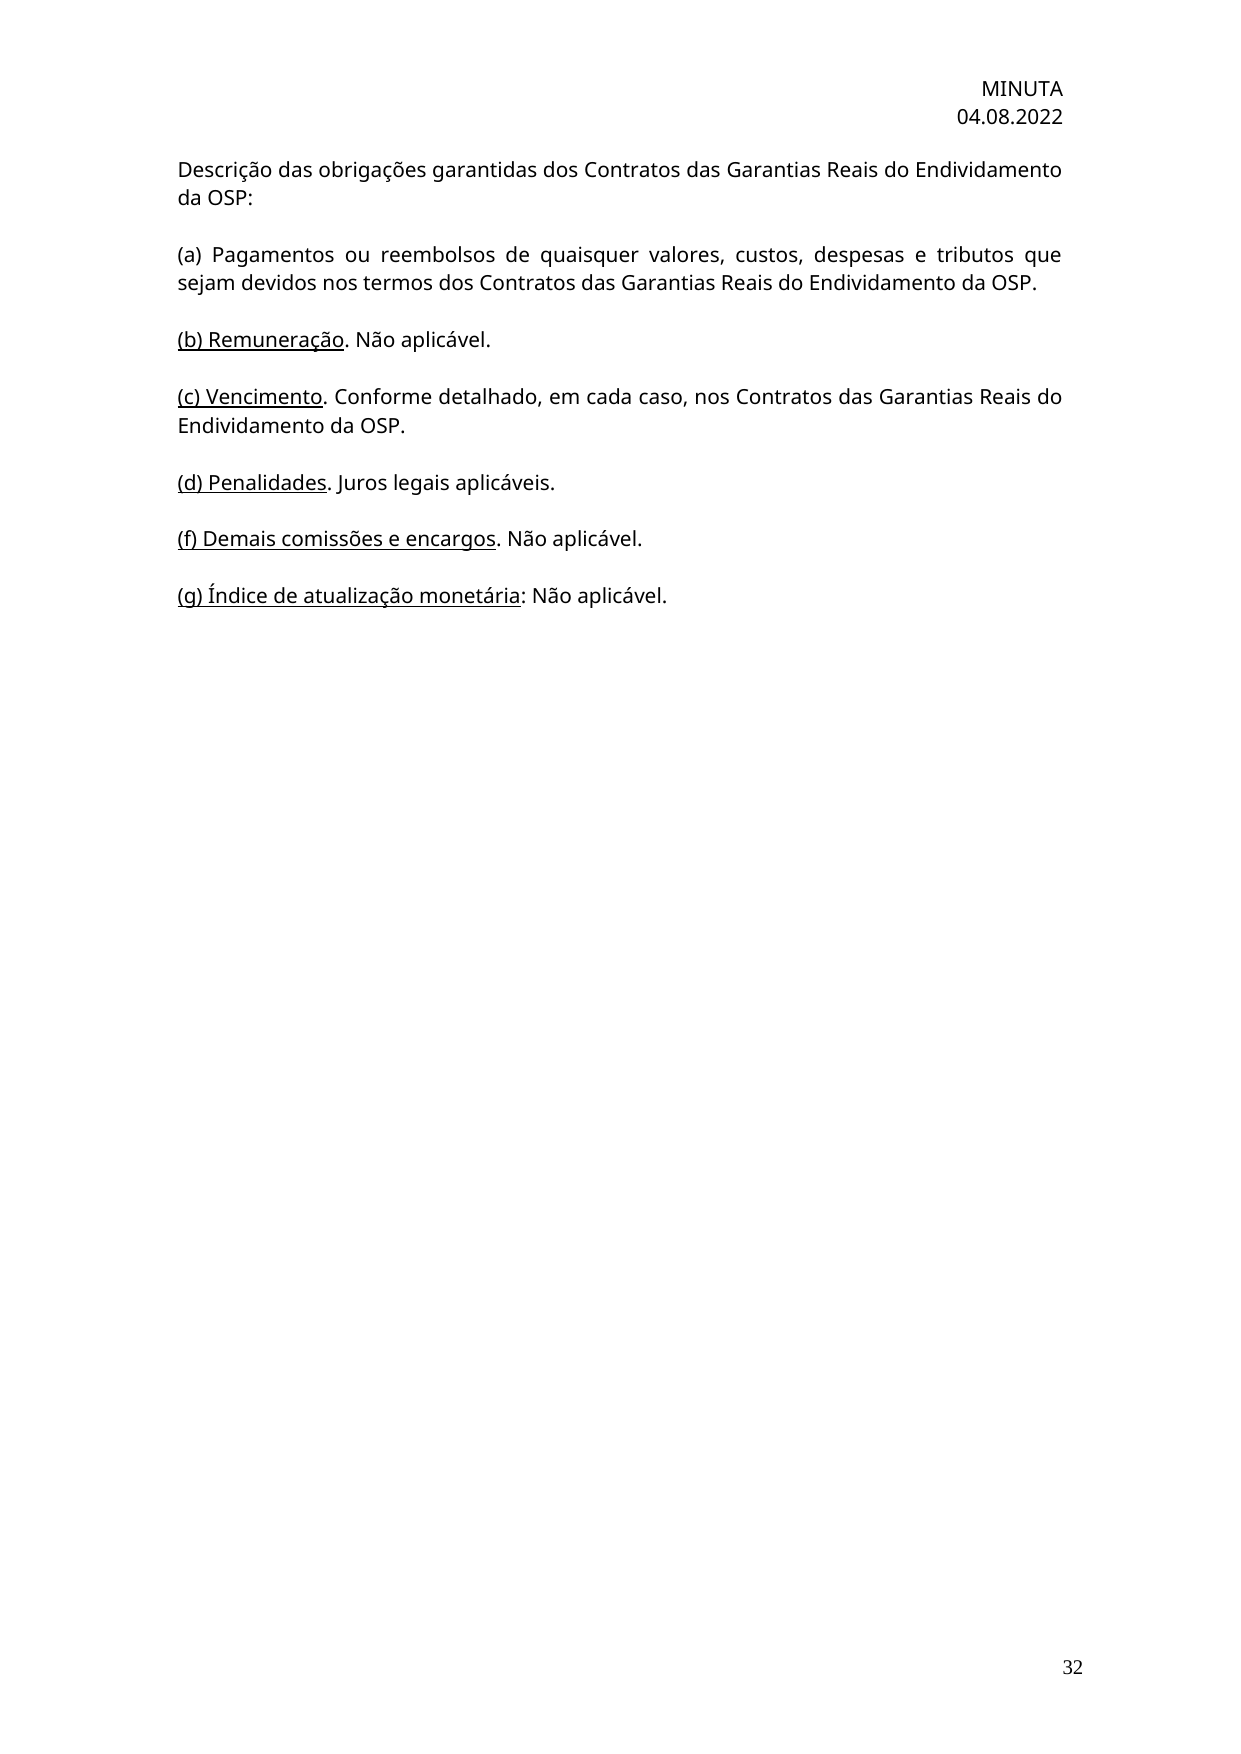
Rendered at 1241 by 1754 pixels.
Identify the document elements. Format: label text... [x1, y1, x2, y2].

text (d) Penalidades. Juros legais aplicáveis. [177, 468, 1063, 496]
text (f) Demais comissões e encargos. Não aplicável. [177, 524, 1063, 553]
text (b) Remuneração. Não aplicável. [177, 325, 1063, 354]
text (g) Índice de atualização monetária: Não aplicável. [177, 581, 1063, 610]
text Descrição das obrigações garantidas dos Contratos das Garantias Reais do Endividamento da OSP: [177, 155, 1063, 212]
text (a) Pagamentos ou reembolsos de quaisquer valores, custos, despesas e tributos que sejam devidos nos termos dos Contratos das Garantias Reais do Endividamento da OSP. [177, 240, 1063, 297]
text (c) Vencimento. Conforme detalhado, em cada caso, nos Contratos das Garantias Reais do Endividamento da OSP. [177, 382, 1063, 439]
